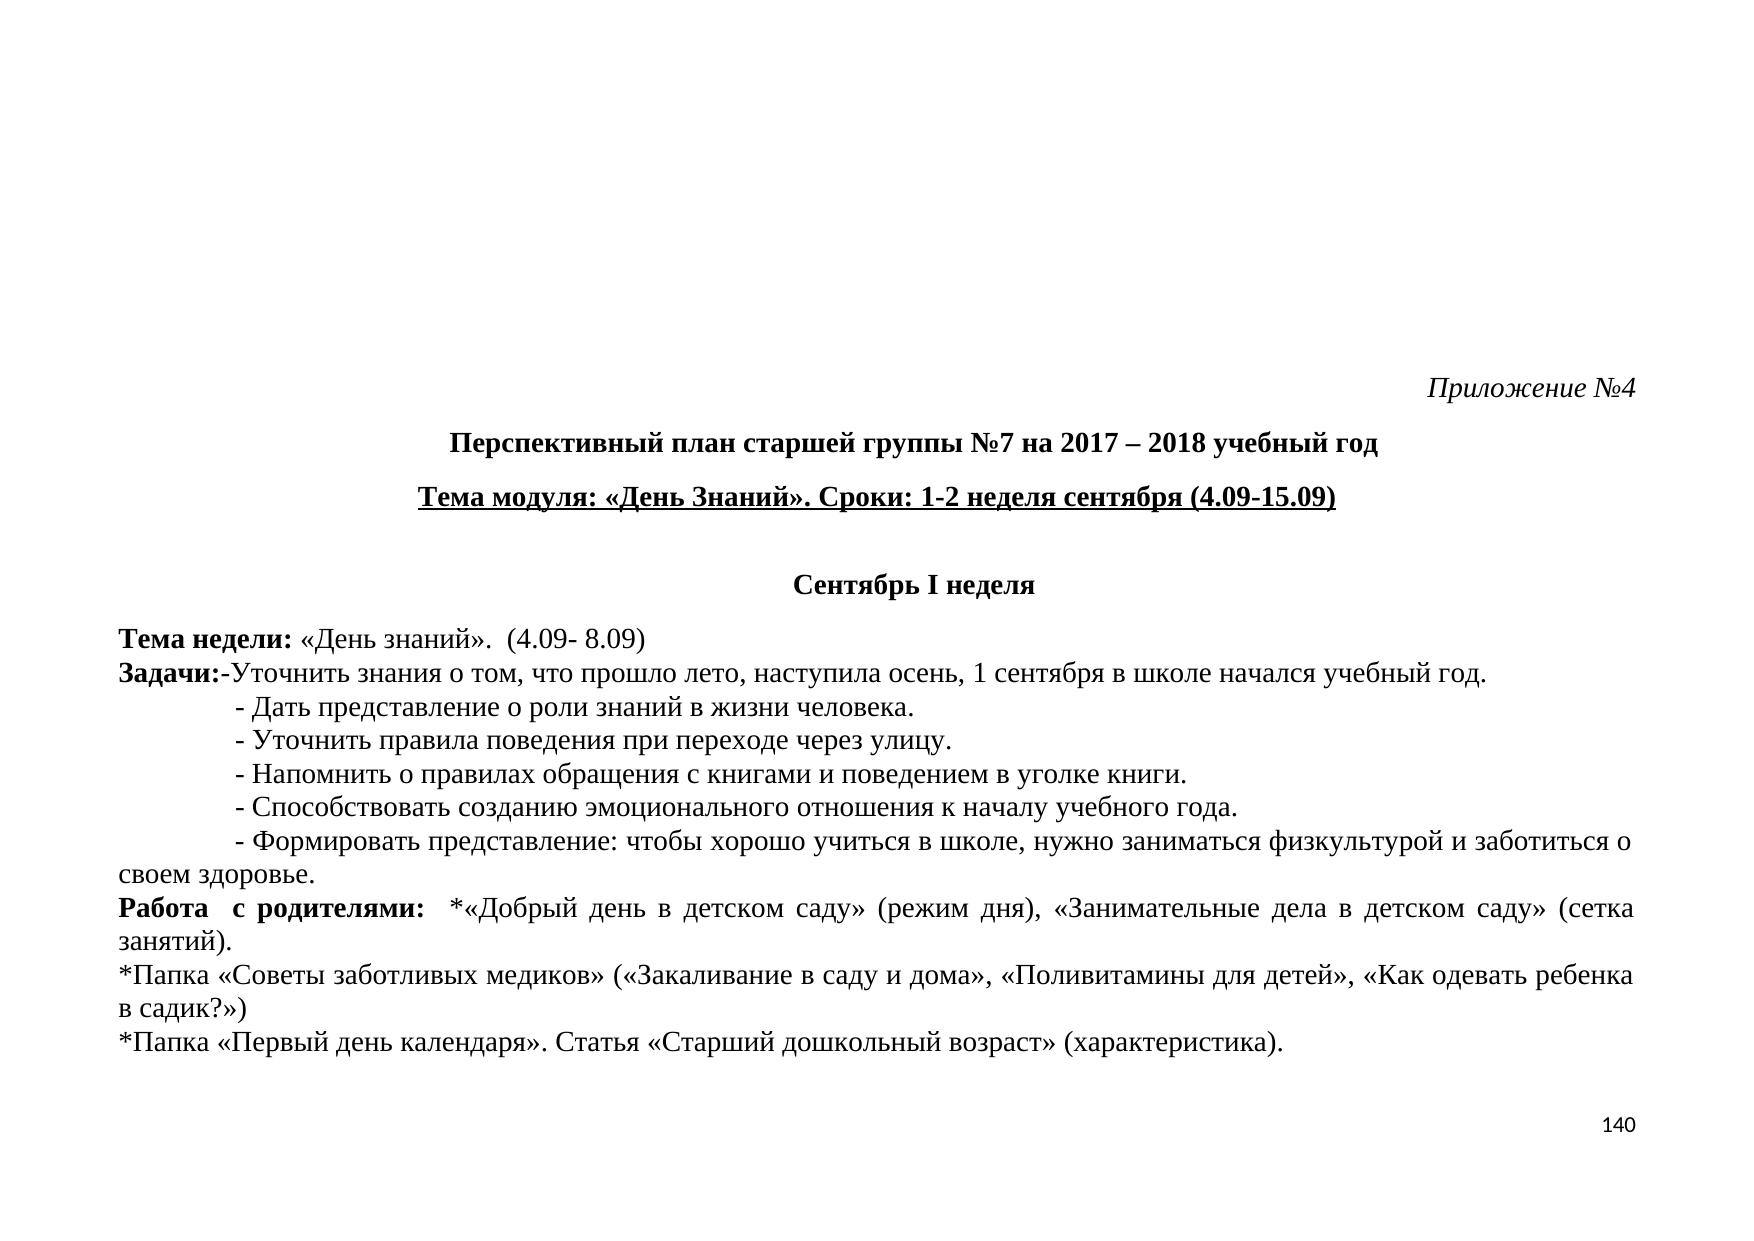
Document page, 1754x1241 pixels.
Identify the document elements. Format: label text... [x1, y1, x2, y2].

text Работа с родителями: *«Добрый день в детском саду» (режим дня), «Занимательные дела в детском саду» (сетка занятий). *Папка «Советы заботливых медиков» («Закаливание в саду и дома», «Поливитамины для детей», «Как одевать ребенка в садик?») [118, 890, 1636, 1024]
text - Формировать представление: чтобы хорошо учиться в школе, нужно заниматься физкультурой и заботиться о своем здоровье. [118, 823, 1636, 890]
text Перспективный план старшей группы №7 на 2017 – 2018 учебный год [118, 425, 1636, 458]
text Сентябрь I неделя [118, 567, 1636, 601]
text Задачи:-Уточнить знания о том, что прошло лето, наступила осень, 1 сентября в школе начался учебный год. [118, 655, 1636, 689]
text Тема модуля: «День Знаний». Сроки: 1-2 неделя сентября (4.09-15.09) [118, 479, 1636, 513]
text - Напомнить о правилах обращения с книгами и поведением в уголке книги. [118, 756, 1636, 789]
text *Папка «Первый день календаря». Статья «Старший дошкольный возраст» (характеристика). [118, 1024, 1636, 1058]
text - Уточнить правила поведения при переходе через улицу. [118, 722, 1636, 756]
text Тема недели: «День знаний». (4.09- 8.09) [118, 622, 1636, 655]
text - Способствовать созданию эмоционального отношения к началу учебного года. [118, 789, 1636, 823]
text - Дать представление о роли знаний в жизни человека. [118, 689, 1636, 722]
text Приложение №4 [118, 371, 1636, 404]
